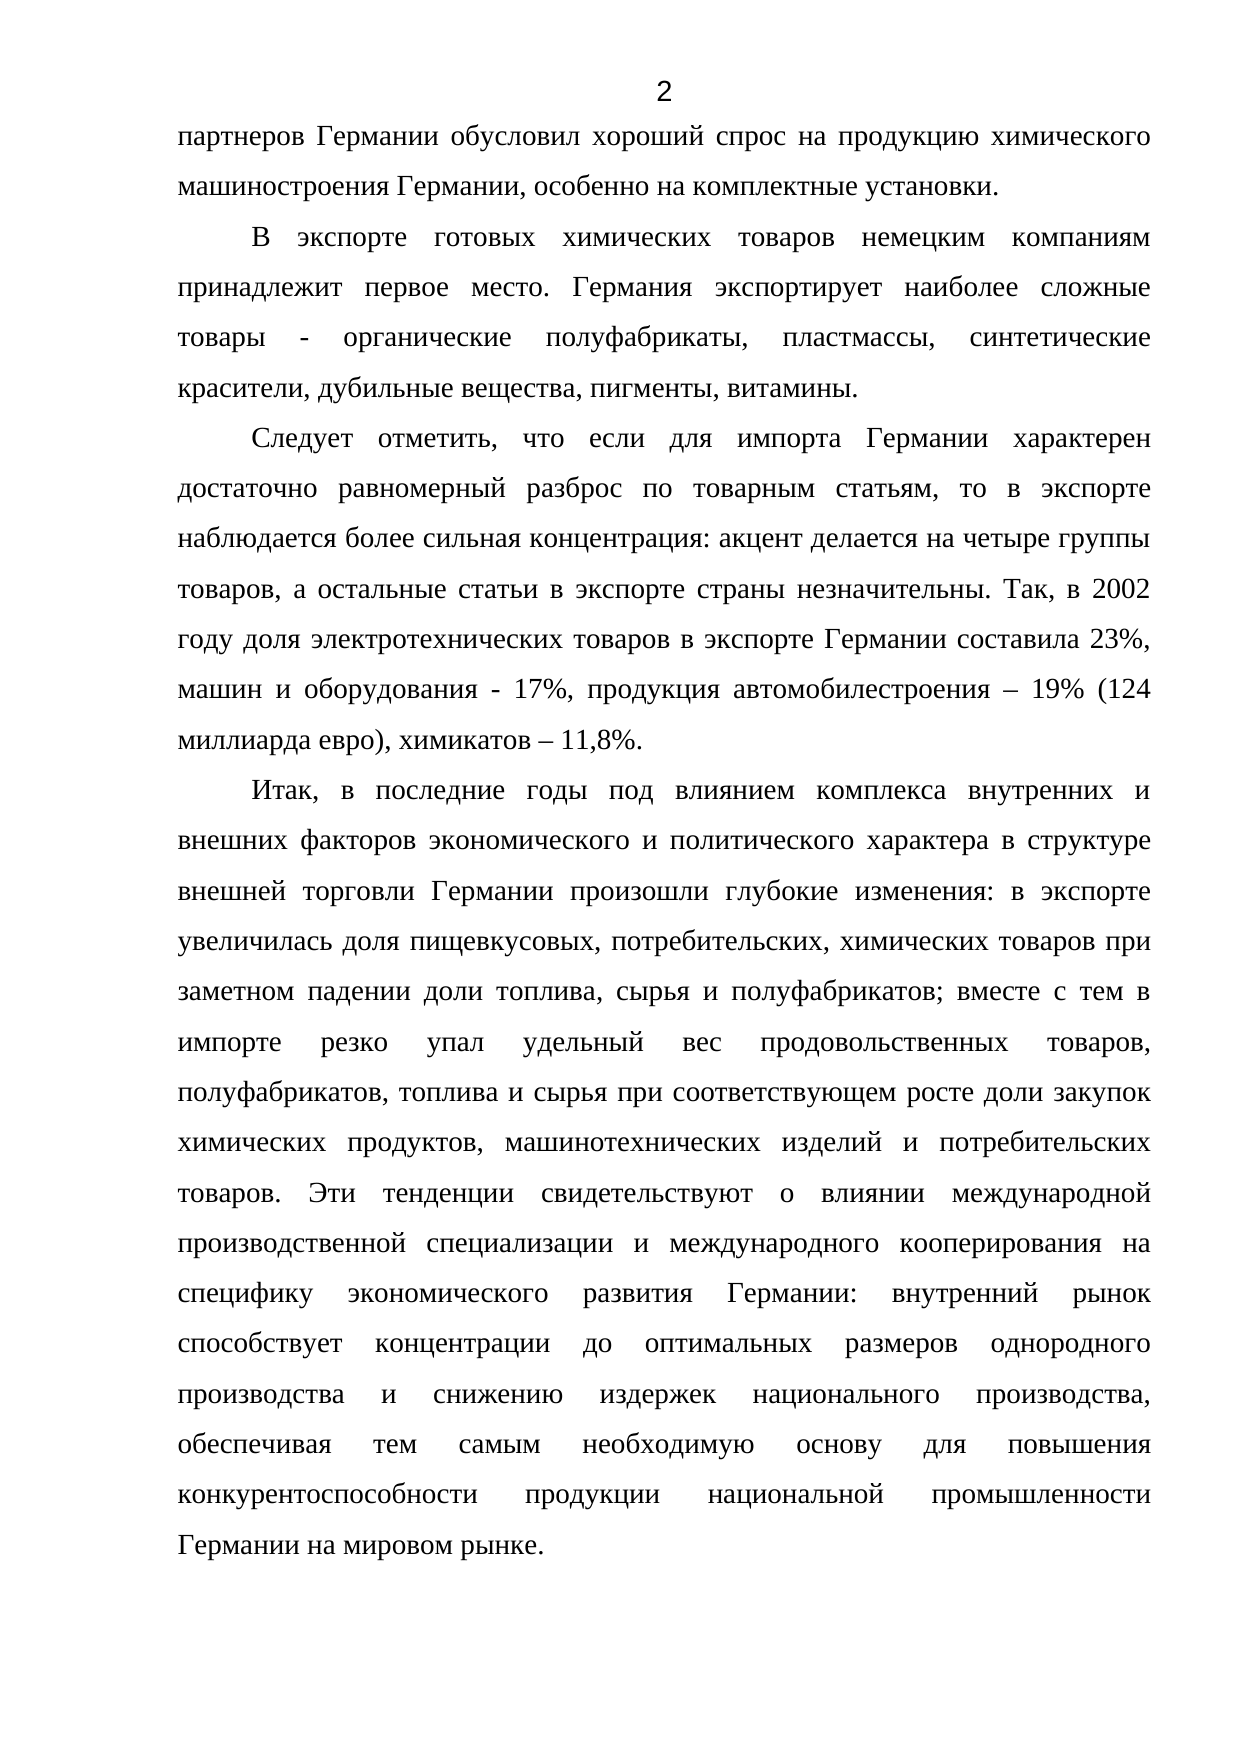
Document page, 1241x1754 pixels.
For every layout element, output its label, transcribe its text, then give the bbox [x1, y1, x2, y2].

text В экспорте готовых химических товаров немецким компаниям принадлежит первое место. Германия экспортирует наиболее сложные товары - органические полуфабрикаты, пластмассы, синтетические красители, дубильные вещества, пигменты, витамины. [177, 219, 1152, 403]
text Следует отметить, что если для импорта Германии характерен достаточно равномерный разброс по товарным статьям, то в экспорте наблюдается более сильная концентрация: акцент делается на четыре группы товаров, а остальные статьи в экспорте страны незначительны. Так, в 2002 году доля электротехнических товаров в экспорте Германии составила 23%, машин и оборудования - 17%, продукция автомобилестроения – 19% (124 миллиарда евро), химикатов – 11,8%. [177, 420, 1152, 755]
text Итак, в последние годы под влиянием комплекса внутренних и внешних факторов экономического и политического характера в структуре внешней торговли Германии произошли глубокие изменения: в экспорте увеличилась доля пищевкусовых, потребительских, химических товаров при заметном падении доли топлива, сырья и полуфабрикатов; вместе с тем в импорте резко упал удельный вес продовольственных товаров, полуфабрикатов, топлива и сырья при соответствующем росте доли закупок химических продуктов, машинотехнических изделий и потребительских товаров. Эти тенденции свидетельствуют о влиянии международной производственной специализации и международного кооперирования на специфику экономического развития Германии: внутренний рынок способствует концентрации до оптимальных размеров однородного производства и снижению издержек национального производства, обеспечивая тем самым необходимую основу для повышения конкурентоспособности продукции национальной промышленности Германии на мировом рынке. [177, 772, 1152, 1560]
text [177, 118, 1152, 202]
